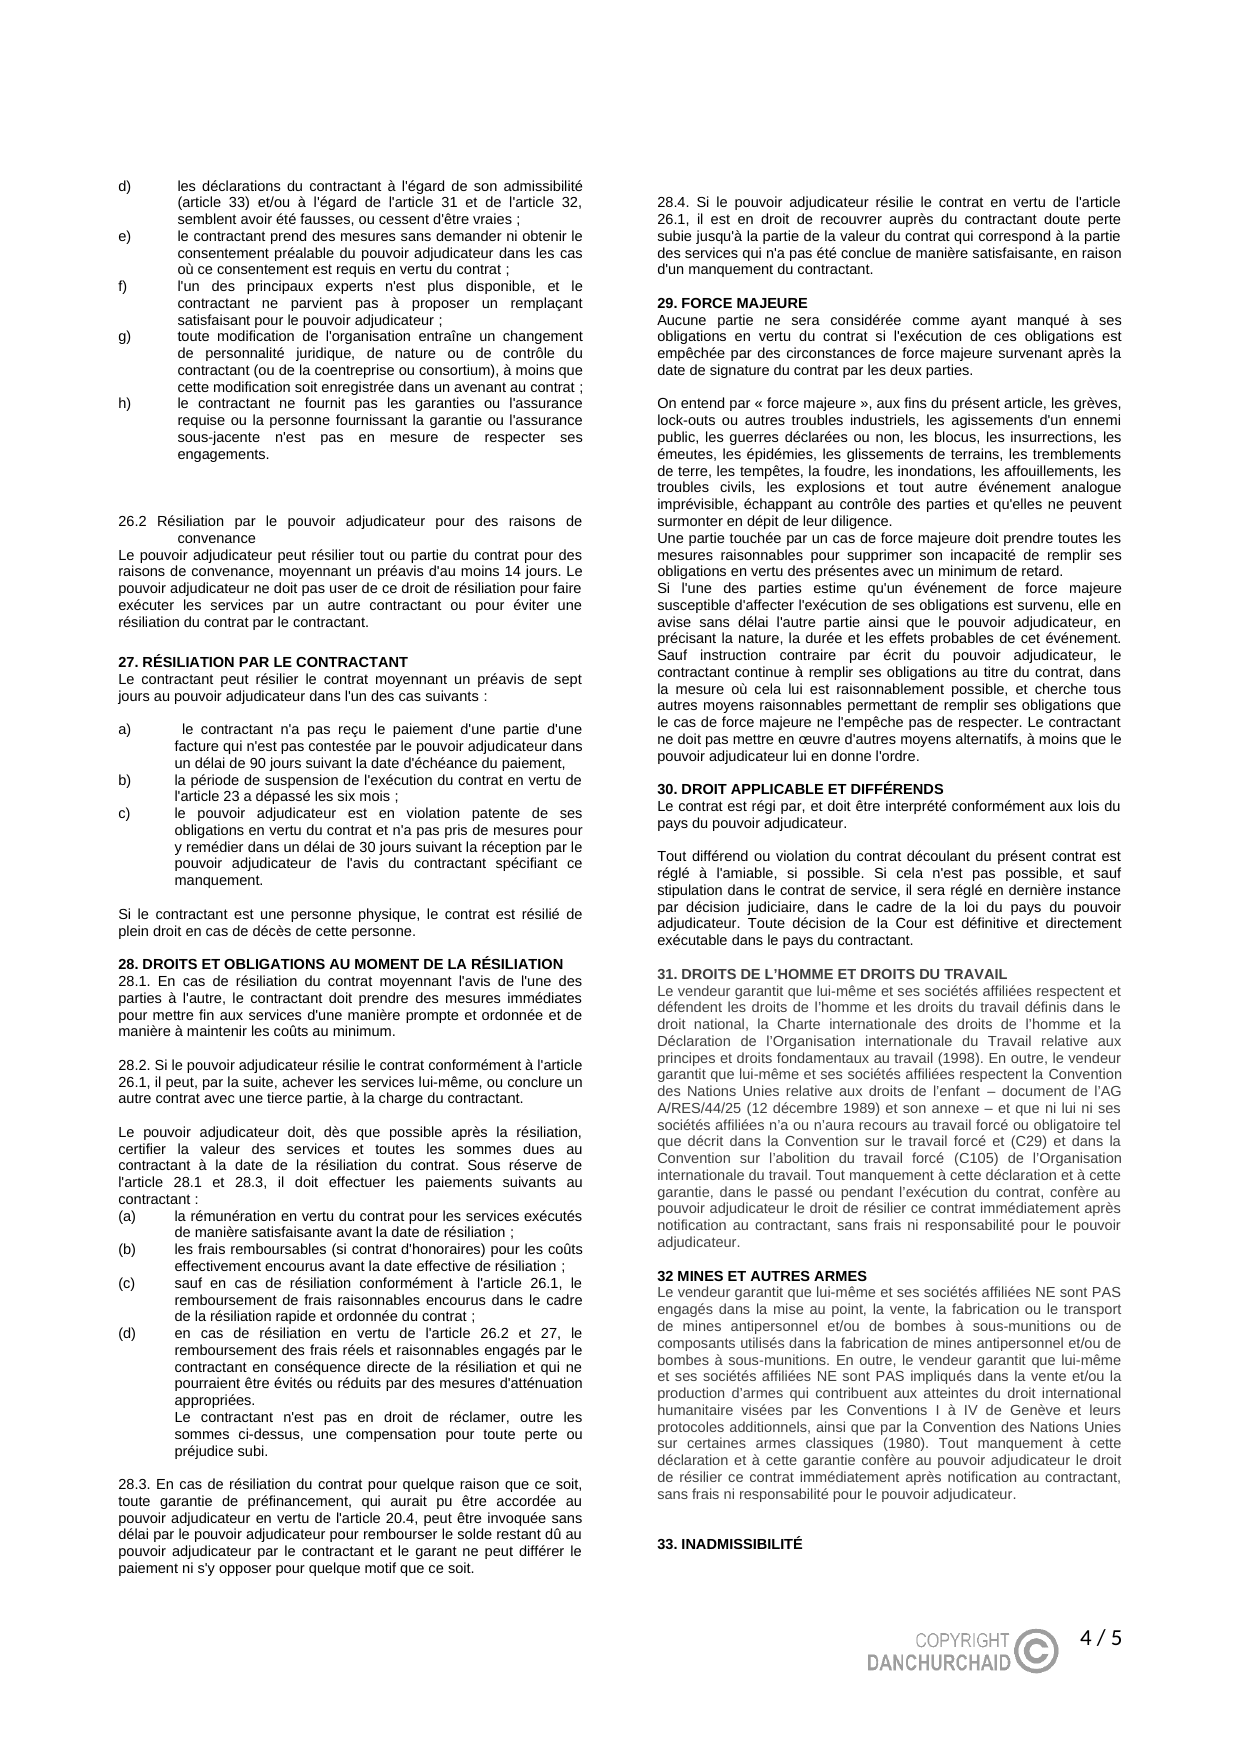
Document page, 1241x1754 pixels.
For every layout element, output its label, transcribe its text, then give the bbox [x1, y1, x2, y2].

text f) l'un des principaux experts n'est plus disponible, et le contractant ne parvient pas à proposer un remplaçant satisfaisant pour le pouvoir adjudicateur ; [118, 278, 583, 328]
text g) toute modification de l'organisation entraîne un changement de personnalité juridique, de nature ou de contrôle du contractant (ou de la coentreprise ou consortium), à moins que cette modification soit enregistrée dans un avenant au contrat ; [118, 328, 583, 395]
text Une partie touchée par un cas de force majeure doit prendre toutes les mesures raisonnables pour supprimer son incapacité de remplir ses obligations en vertu des présentes avec un minimum de retard. [657, 529, 1122, 580]
text e) le contractant prend des mesures sans demander ni obtenir le consentement préalable du pouvoir adjudicateur dans les cas où ce consentement est requis en vertu du contrat ; [118, 227, 583, 278]
text a) le contractant n'a pas reçu le paiement d'une partie d'une facture qui n'est pas contestée par le pouvoir adjudicateur dans un délai de 90 jours suivant la date d'échéance du paiement, [118, 721, 583, 771]
text (c) sauf en cas de résiliation conformément à l'article 26.1, le remboursement de frais raisonnables encourus dans le cadre de la résiliation rapide et ordonnée du contrat ; [118, 1274, 583, 1325]
text 27. RÉSILIATION PAR LE CONTRACTANT [118, 654, 583, 671]
text 29. FORCE MAJEURE [657, 294, 1122, 311]
text c) le pouvoir adjudicateur est en violation patente de ses obligations en vertu du contrat et n'a pas pris de mesures pour y remédier dans un délai de 30 jours suivant la réception par le pouvoir adjudicateur de l'avis du contractant spécifiant ce manquement. [118, 805, 583, 889]
text Si l'une des parties estime qu'un événement de force majeure susceptible d'affecter l'exécution de ses obligations est survenu, elle en avise sans délai l'autre partie ainsi que le pouvoir adjudicateur, en précisant la nature, la durée et les effets probables de cet événement. Sauf instruction contraire par écrit du pouvoir adjudicateur, le contractant continue à remplir ses obligations au titre du contrat, dans la mesure où cela lui est raisonnablement possible, et cherche tous autres moyens raisonnables permettant de remplir ses obligations que le cas de force majeure ne l'empêche pas de respecter. Le contractant ne doit pas mettre en œuvre d'autres moyens alternatifs, à moins que le pouvoir adjudicateur lui en donne l'ordre. [657, 580, 1122, 764]
text Le contractant n'est pas en droit de réclamer, outre les sommes ci-dessus, une compensation pour toute perte ou préjudice subi. [174, 1409, 583, 1459]
text 28.1. En cas de résiliation du contrat moyennant l'avis de l'une des parties à l'autre, le contractant doit prendre des mesures immédiates pour mettre fin aux services d'une manière prompte et ordonnée et de manière à maintenir les coûts au minimum. [118, 973, 583, 1040]
text 32 Mines ET AUTRES ARMES [657, 1267, 1122, 1284]
text 28.4. Si le pouvoir adjudicateur résilie le contrat en vertu de l'article 26.1, il est en droit de recouvrer auprès du contractant doute perte subie jusqu'à la partie de la valeur du contrat qui correspond à la partie des services qui n'a pas été conclue de manière satisfaisante, en raison d'un manquement du contractant. [657, 194, 1122, 278]
text 28. DROITS ET OBLIGATIONS AU MOMENT DE LA RÉSILIATION [118, 956, 583, 973]
text Le vendeur garantit que lui-même et ses sociétés affiliées NE sont PAS engagés dans la mise au point, la vente, la fabrication ou le transport de mines antipersonnel et/ou de bombes à sous-munitions ou de composants utilisés dans la fabrication de mines antipersonnel et/ou de bombes à sous-munitions. En outre, le vendeur garantit que lui-même et ses sociétés affiliées NE sont PAS impliqués dans la vente et/ou la production d’armes qui contribuent aux atteintes du droit international humanitaire visées par les Conventions I à IV de Genève et leurs protocoles additionnels, ainsi que par la Convention des Nations Unies sur certaines armes classiques (1980). Tout manquement à cette déclaration et à cette garantie confère au pouvoir adjudicateur le droit de résilier ce contrat immédiatement après notification au contractant, sans frais ni responsabilité pour le pouvoir adjudicateur. [657, 1284, 1122, 1502]
text 28.3. En cas de résiliation du contrat pour quelque raison que ce soit, toute garantie de préfinancement, qui aurait pu être accordée au pouvoir adjudicateur en vertu de l'article 20.4, peut être invoquée sans délai par le pouvoir adjudicateur pour rembourser le solde restant dû au pouvoir adjudicateur par le contractant et le garant ne peut différer le paiement ni s'y opposer pour quelque motif que ce soit. [118, 1476, 583, 1576]
text (d) en cas de résiliation en vertu de l'article 26.2 et 27, le remboursement des frais réels et raisonnables engagés par le contractant en conséquence directe de la résiliation et qui ne pourraient être évités ou réduits par des mesures d'atténuation appropriées. [118, 1325, 583, 1409]
text Le vendeur garantit que lui-même et ses sociétés affiliées respectent et défendent les droits de l’homme et les droits du travail définis dans le droit national, la Charte internationale des droits de l’homme et la Déclaration de l’Organisation internationale du Travail relative aux principes et droits fondamentaux au travail (1998). En outre, le vendeur garantit que lui-même et ses sociétés affiliées respectent la Convention des Nations Unies relative aux droits de l’enfant – document de l’AG A/RES/44/25 (12 décembre 1989) et son annexe – et que ni lui ni ses sociétés affiliées n’a ou n’aura recours au travail forcé ou obligatoire tel que décrit dans la Convention sur le travail forcé et (C29) et dans la Convention sur l’abolition du travail forcé (C105) de l’Organisation internationale du travail. Tout manquement à cette déclaration et à cette garantie, dans le passé ou pendant l’exécution du contrat, confère au pouvoir adjudicateur le droit de résilier ce contrat immédiatement après notification au contractant, sans frais ni responsabilité pour le pouvoir adjudicateur. [657, 982, 1122, 1251]
text h) le contractant ne fournit pas les garanties ou l'assurance requise ou la personne fournissant la garantie ou l'assurance sous-jacente n'est pas en mesure de respecter ses engagements. [118, 395, 583, 462]
text 26.2 Résiliation par le pouvoir adjudicateur pour des raisons de convenance [118, 513, 583, 546]
text 30. DROIT APPLICABLE ET DIFFÉRENDS [657, 781, 1122, 798]
text Si le contractant est une personne physique, le contrat est résilié de plein droit en cas de décès de cette personne. [118, 906, 583, 939]
text 33. INADMISSIBILITÉ [657, 1536, 1122, 1552]
text 31. DROITS DE L’HOMME ET DROITS DU TRAVAIL [657, 965, 1122, 982]
text Le contractant peut résilier le contrat moyennant un préavis de sept jours au pouvoir adjudicateur dans l'un des cas suivants : [118, 671, 583, 704]
text Tout différend ou violation du contrat découlant du présent contrat est réglé à l'amiable, si possible. Si cela n'est pas possible, et sauf stipulation dans le contrat de service, il sera réglé en dernière instance par décision judiciaire, dans le cadre de la loi du pays du pouvoir adjudicateur. Toute décision de la Cour est définitive et directement exécutable dans le pays du contractant. [657, 848, 1122, 949]
text d) les déclarations du contractant à l'égard de son admissibilité (article 33) et/ou à l'égard de l'article 31 et de l'article 32, semblent avoir été fausses, ou cessent d'être vraies ; [118, 177, 583, 227]
text On entend par « force majeure », aux fins du présent article, les grèves, lock-outs ou autres troubles industriels, les agissements d'un ennemi public, les guerres déclarées ou non, les blocus, les insurrections, les émeutes, les épidémies, les glissements de terrains, les tremblements de terre, les tempêtes, la foudre, les inondations, les affouillements, les troubles civils, les explosions et tout autre événement analogue imprévisible, échappant au contrôle des parties et qu'elles ne peuvent surmonter en dépit de leur diligence. [657, 395, 1122, 529]
text Le pouvoir adjudicateur peut résilier tout ou partie du contrat pour des raisons de convenance, moyennant un préavis d'au moins 14 jours. Le pouvoir adjudicateur ne doit pas user de ce droit de résiliation pour faire exécuter les services par un autre contractant ou pour éviter une résiliation du contrat par le contractant. [118, 546, 583, 630]
text 28.2. Si le pouvoir adjudicateur résilie le contrat conformément à l'article 26.1, il peut, par la suite, achever les services lui-même, ou conclure un autre contrat avec une tierce partie, à la charge du contractant. [118, 1056, 583, 1107]
text (a) la rémunération en vertu du contrat pour les services exécutés de manière satisfaisante avant la date de résiliation ; [118, 1207, 583, 1241]
text Le pouvoir adjudicateur doit, dès que possible après la résiliation, certifier la valeur des services et toutes les sommes dues au contractant à la date de la résiliation du contrat. Sous réserve de l'article 28.1 et 28.3, il doit effectuer les paiements suivants au contractant : [118, 1123, 583, 1207]
text Le contrat est régi par, et doit être interprété conformément aux lois du pays du pouvoir adjudicateur. [657, 798, 1122, 831]
text b) la période de suspension de l'exécution du contrat en vertu de l'article 23 a dépassé les six mois ; [118, 771, 583, 805]
text (b) les frais remboursables (si contrat d'honoraires) pour les coûts effectivement encourus avant la date effective de résiliation ; [118, 1241, 583, 1274]
text Aucune partie ne sera considérée comme ayant manqué à ses obligations en vertu du contrat si l'exécution de ces obligations est empêchée par des circonstances de force majeure survenant après la date de signature du contrat par les deux parties. [657, 311, 1122, 378]
picture [866, 1624, 1062, 1677]
